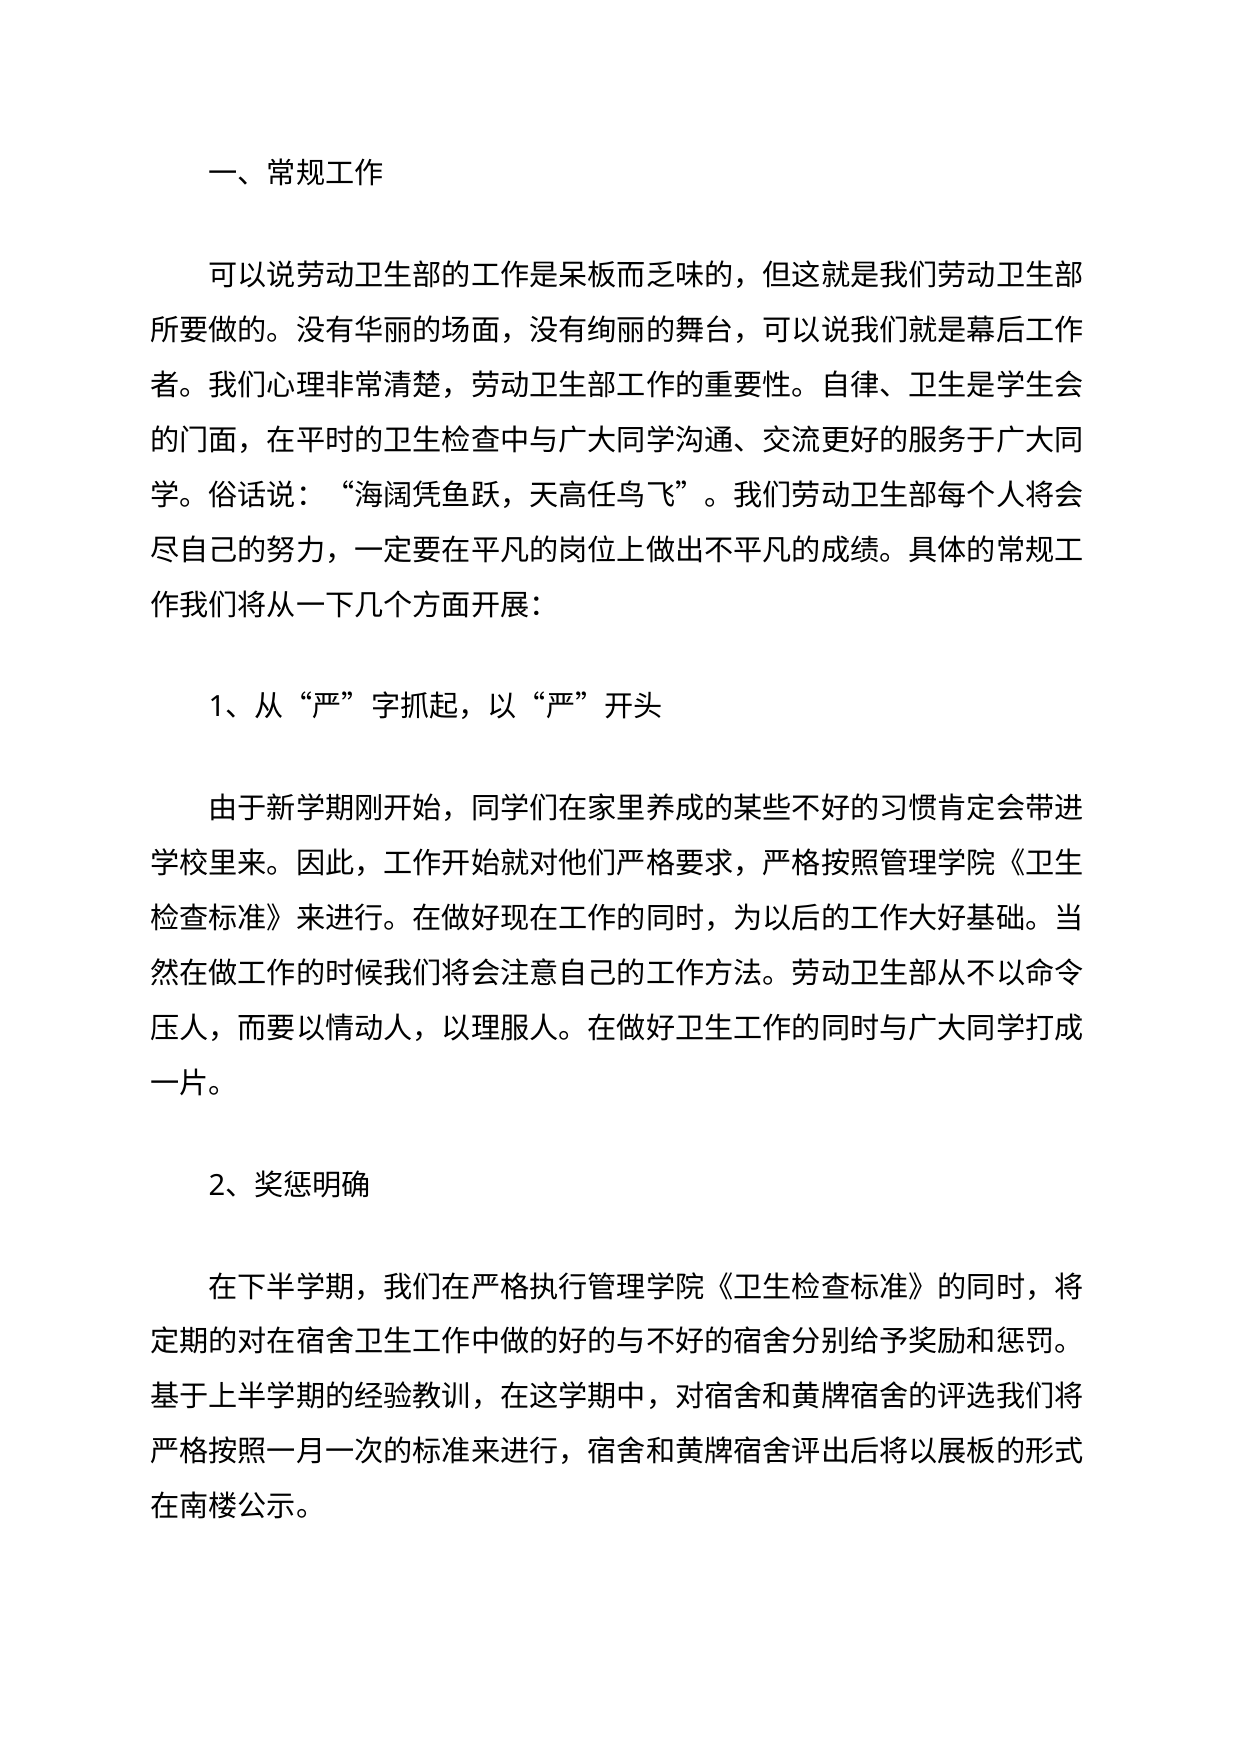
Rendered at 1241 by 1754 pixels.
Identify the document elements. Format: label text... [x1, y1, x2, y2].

text 可以说劳动卫生部的工作是呆板而乏味的，但这就是我们劳动卫生部所要做的。没有华丽的场面，没有绚丽的舞台，可以说我们就是幕后工作者。我们心理非常清楚，劳动卫生部工作的重要性。自律、卫生是学生会的门面，在平时的卫生检查中与广大同学沟通、交流更好的服务于广大同学。俗话说：“海阔凭鱼跃，天高任鸟飞”。我们劳动卫生部每个人将会尽自己的努力，一定要在平凡的岗位上做出不平凡的成绩。具体的常规工作我们将从一下几个方面开展： [150, 252, 1090, 623]
text 一、常规工作 [150, 150, 1090, 192]
text 由于新学期刚开始，同学们在家里养成的某些不好的习惯肯定会带进学校里来。因此，工作开始就对他们严格要求，严格按照管理学院《卫生检查标准》来进行。在做好现在工作的同时，为以后的工作大好基础。当然在做工作的时候我们将会注意自己的工作方法。劳动卫生部从不以命令压人，而要以情动人，以理服人。在做好卫生工作的同时与广大同学打成一片。 [150, 785, 1090, 1102]
text 2、奖惩明确 [150, 1161, 1090, 1203]
text 1、从“严”字抓起，以“严”开头 [150, 683, 1090, 725]
text 在下半学期，我们在严格执行管理学院《卫生检查标准》的同时，将定期的对在宿舍卫生工作中做的好的与不好的宿舍分别给予奖励和惩罚。基于上半学期的经验教训，在这学期中，对宿舍和黄牌宿舍的评选我们将严格按照一月一次的标准来进行，宿舍和黄牌宿舍评出后将以展板的形式在南楼公示。 [150, 1263, 1090, 1525]
